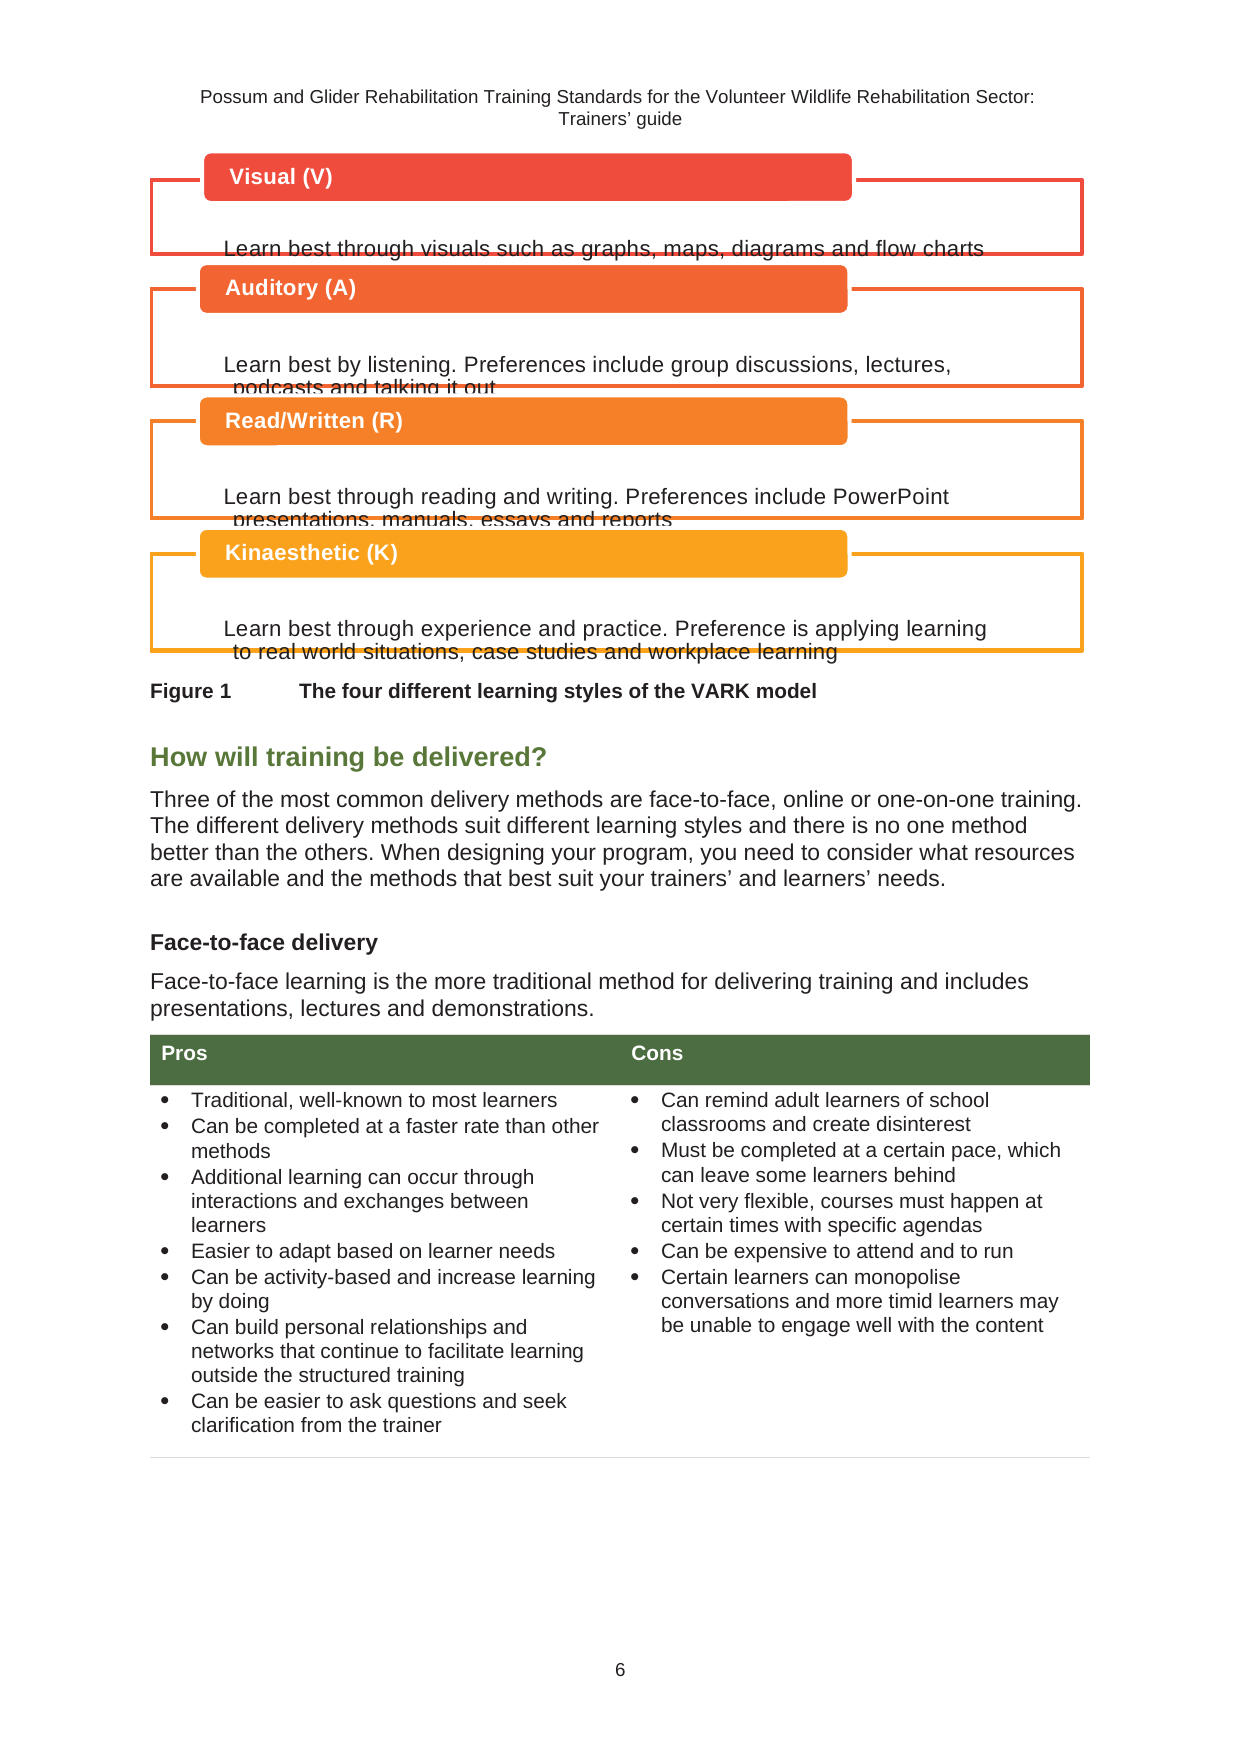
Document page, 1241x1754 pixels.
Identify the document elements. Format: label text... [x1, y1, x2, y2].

subtitle How will training be delivered? [150, 740, 1090, 773]
table_header Pros [150, 1035, 620, 1085]
table_cell Can remind adult learners of school classrooms and create disinterest Must be completed at a certain pace, which can leave some learners behind Not very flexible, courses must happen at certain times with specific agendas Can be expensive to attend and to run Certain learners can monopolise conversations and more timid learners may be unable to engage well with the content [620, 1086, 1090, 1457]
table_cell Traditional, well-known to most learners Can be completed at a faster rate than other methods Additional learning can occur through interactions and exchanges between learners Easier to adapt based on learner needs Can be activity-based and increase learning by doing Can build personal relationships and networks that continue to facilitate learning outside the structured training Can be easier to ask questions and seek clarification from the trainer [150, 1086, 620, 1457]
text Figure 1 The four different learning styles of the VARK model [150, 678, 1090, 702]
text Face-to-face learning is the more traditional method for delivering training and includes presentations, lectures and demonstrations. [150, 968, 1090, 1021]
text Three of the most common delivery methods are face-to-face, online or one-on-one training. The different delivery methods suit different learning styles and there is no one method better than the others. When designing your program, you need to consider what resources are available and the methods that best suit your trainers’ and learners’ needs. [150, 786, 1090, 891]
subtitle Face-to-face delivery [150, 929, 1090, 956]
table_header Cons [620, 1035, 1090, 1085]
